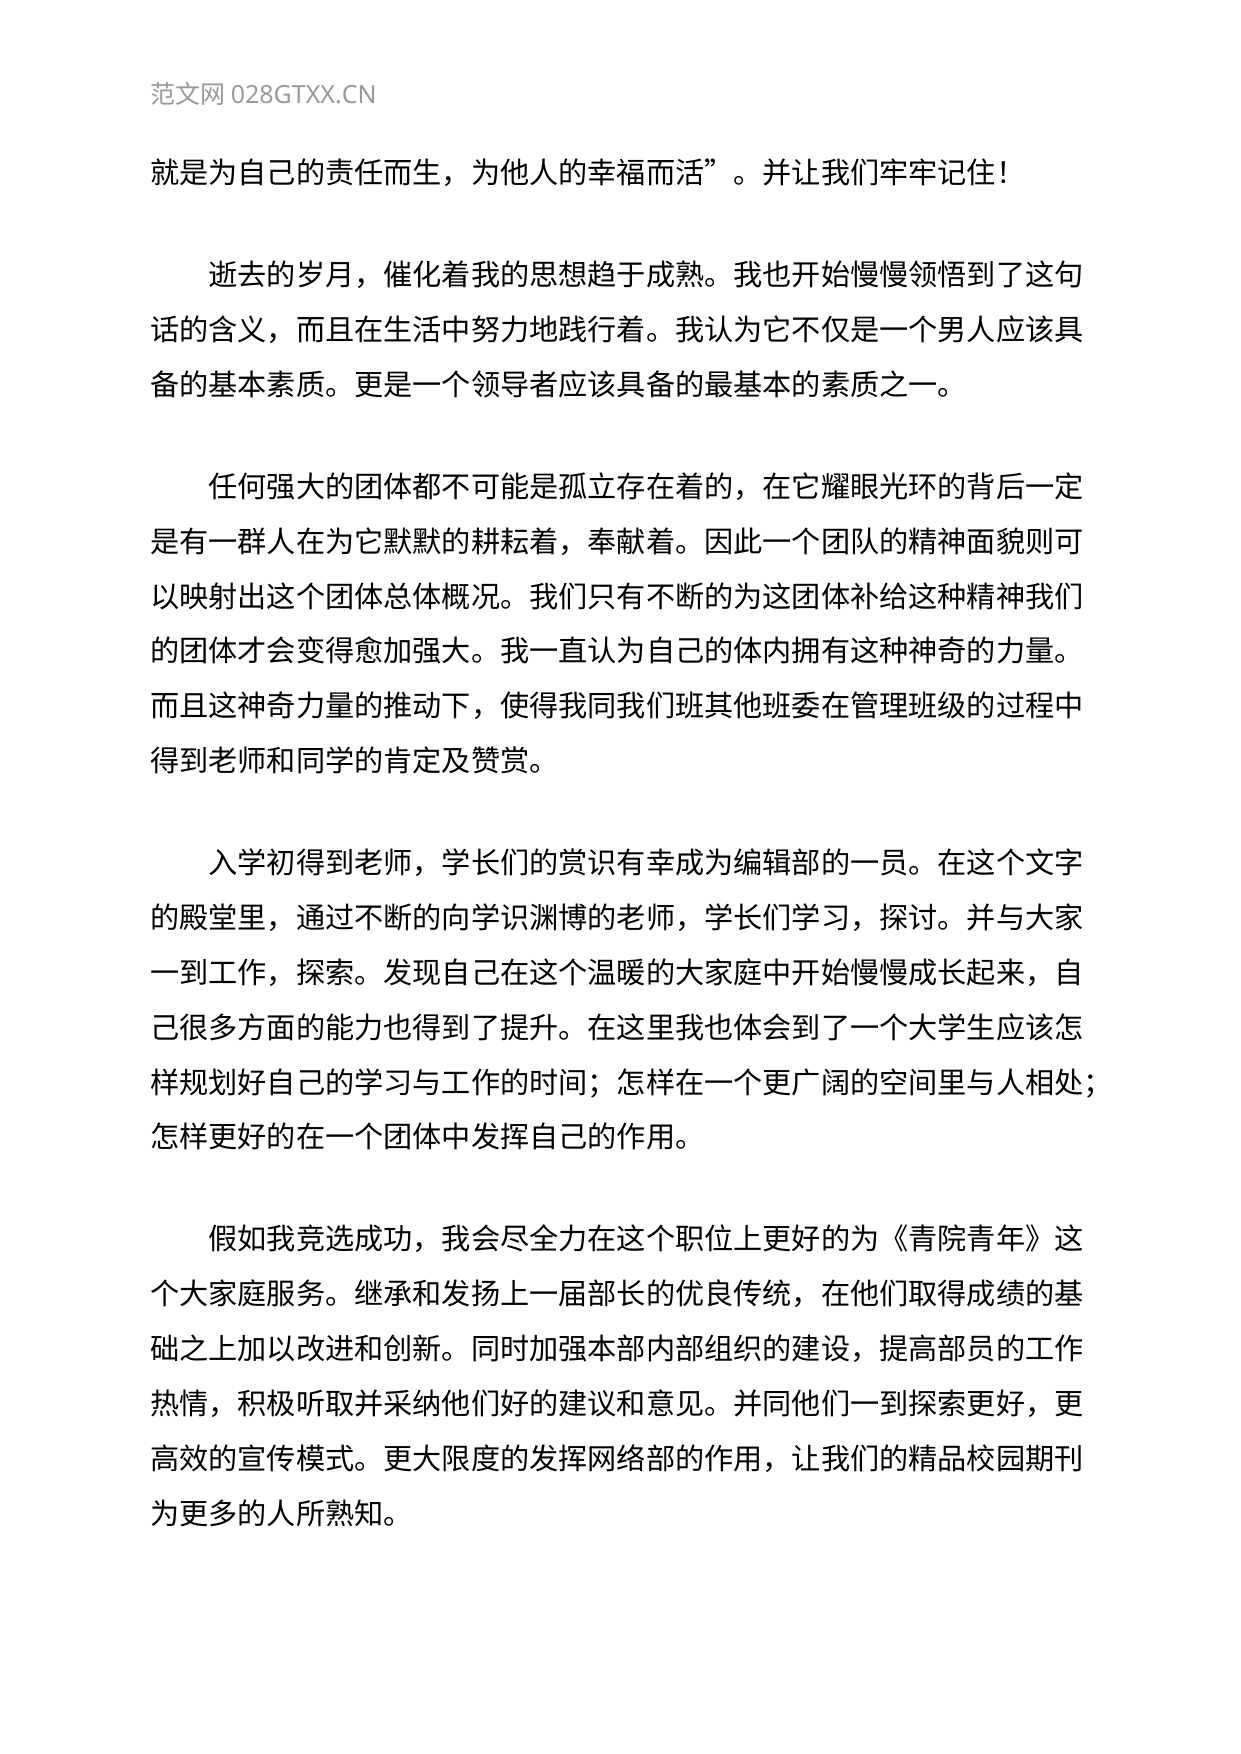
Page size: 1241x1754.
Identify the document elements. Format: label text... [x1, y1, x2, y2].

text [150, 150, 1090, 192]
text 入学初得到老师，学长们的赏识有幸成为编辑部的一员。在这个文字的殿堂里，通过不断的向学识渊博的老师，学长们学习，探讨。并与大家一到工作，探索。发现自己在这个温暖的大家庭中开始慢慢成长起来，自己很多方面的能力也得到了提升。在这里我也体会到了一个大学生应该怎样规划好自己的学习与工作的时间；怎样在一个更广阔的空间里与人相处；怎样更好的在一个团体中发挥自己的作用。 [150, 839, 1090, 1156]
text 逝去的岁月，催化着我的思想趋于成熟。我也开始慢慢领悟到了这句话的含义，而且在生活中努力地践行着。我认为它不仅是一个男人应该具备的基本素质。更是一个领导者应该具备的最基本的素质之一。 [150, 252, 1090, 404]
text 任何强大的团体都不可能是孤立存在着的，在它耀眼光环的背后一定是有一群人在为它默默的耕耘着，奉献着。因此一个团队的精神面貌则可以映射出这个团体总体概况。我们只有不断的为这团体补给这种精神我们的团体才会变得愈加强大。我一直认为自己的体内拥有这种神奇的力量。而且这神奇力量的推动下，使得我同我们班其他班委在管理班级的过程中得到老师和同学的肯定及赞赏。 [150, 463, 1090, 780]
text 假如我竞选成功，我会尽全力在这个职位上更好的为《青院青年》这个大家庭服务。继承和发扬上一届部长的优良传统，在他们取得成绩的基础之上加以改进和创新。同时加强本部内部组织的建设，提高部员的工作热情，积极听取并采纳他们好的建议和意见。并同他们一到探索更好，更高效的宣传模式。更大限度的发挥网络部的作用，让我们的精品校园期刊为更多的人所熟知。 [150, 1216, 1090, 1533]
